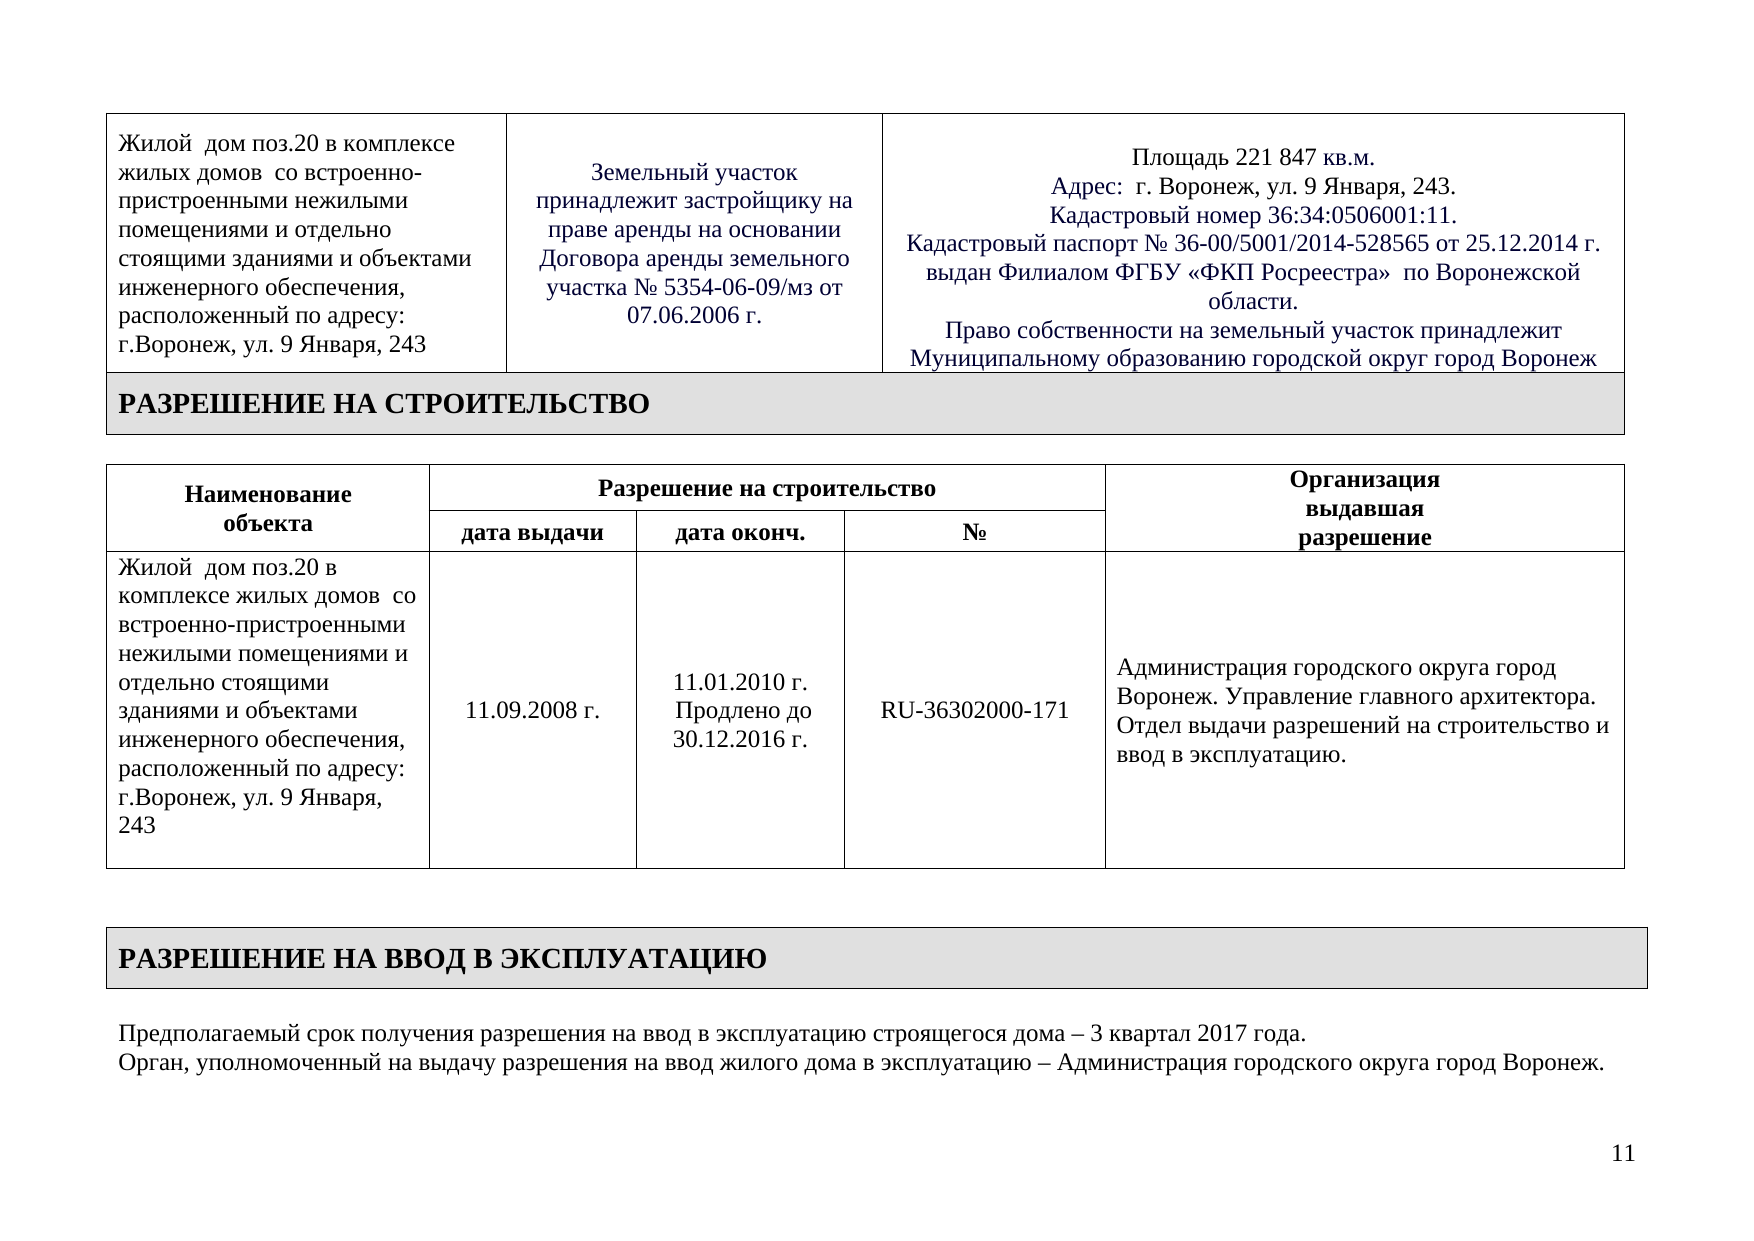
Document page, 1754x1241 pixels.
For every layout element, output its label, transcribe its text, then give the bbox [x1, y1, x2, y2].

text Предполагаемый срок получения разрешения на ввод в эксплуатацию строящегося дома – 3 квартал 2017 года. [118, 1018, 1636, 1047]
table_cell Земельный участок принадлежит застройщику на праве аренды на основании Договора аренды земельного участка № 5354-06-09/мз от 07.06.2006 г. [507, 114, 882, 372]
table_header Наименование объекта [107, 465, 429, 551]
table_cell Площадь 221 847 кв.м. Адрес: г. Воронеж, ул. 9 Января, 243. Кадастровый номер 36:34:0506001:11. Кадастровый паспорт № 36-00/5001/2014-528565 от 25.12.2014 г. выдан Филиалом ФГБУ «ФКП Росреестра» по Воронежской области. Право собственности на земельный участок принадлежит Муниципальному образованию городской округ город Воронеж [883, 114, 1624, 372]
text Орган, уполномоченный на выдачу разрешения на ввод жилого дома в эксплуатацию – Администрация городского округа город Воронеж. [118, 1047, 1636, 1075]
table_header РАЗРЕШЕНИЕ НА ВВОД В ЭКСПЛУАТАЦИЮ [107, 928, 1647, 988]
table_cell 11.09.2008 г. [430, 552, 636, 868]
table_cell Администрация городского округа город Воронеж. Управление главного архитектора. Отдел выдачи разрешений на строительство и ввод в эксплуатацию. [1106, 552, 1624, 868]
table_cell № [845, 511, 1104, 551]
table_header Организация выдавшая разрешение [1106, 465, 1624, 551]
table_cell RU-36302000-171 [845, 552, 1104, 868]
table_cell РАЗРЕШЕНИЕ НА СТРОИТЕЛЬСТВО [107, 373, 1624, 434]
table_cell 11.01.2010 г. Продлено до 30.12.2016 г. [637, 552, 844, 868]
table_header Разрешение на строительство [430, 465, 1104, 510]
table_cell дата оконч. [637, 511, 844, 551]
table_cell дата выдачи [430, 511, 636, 551]
